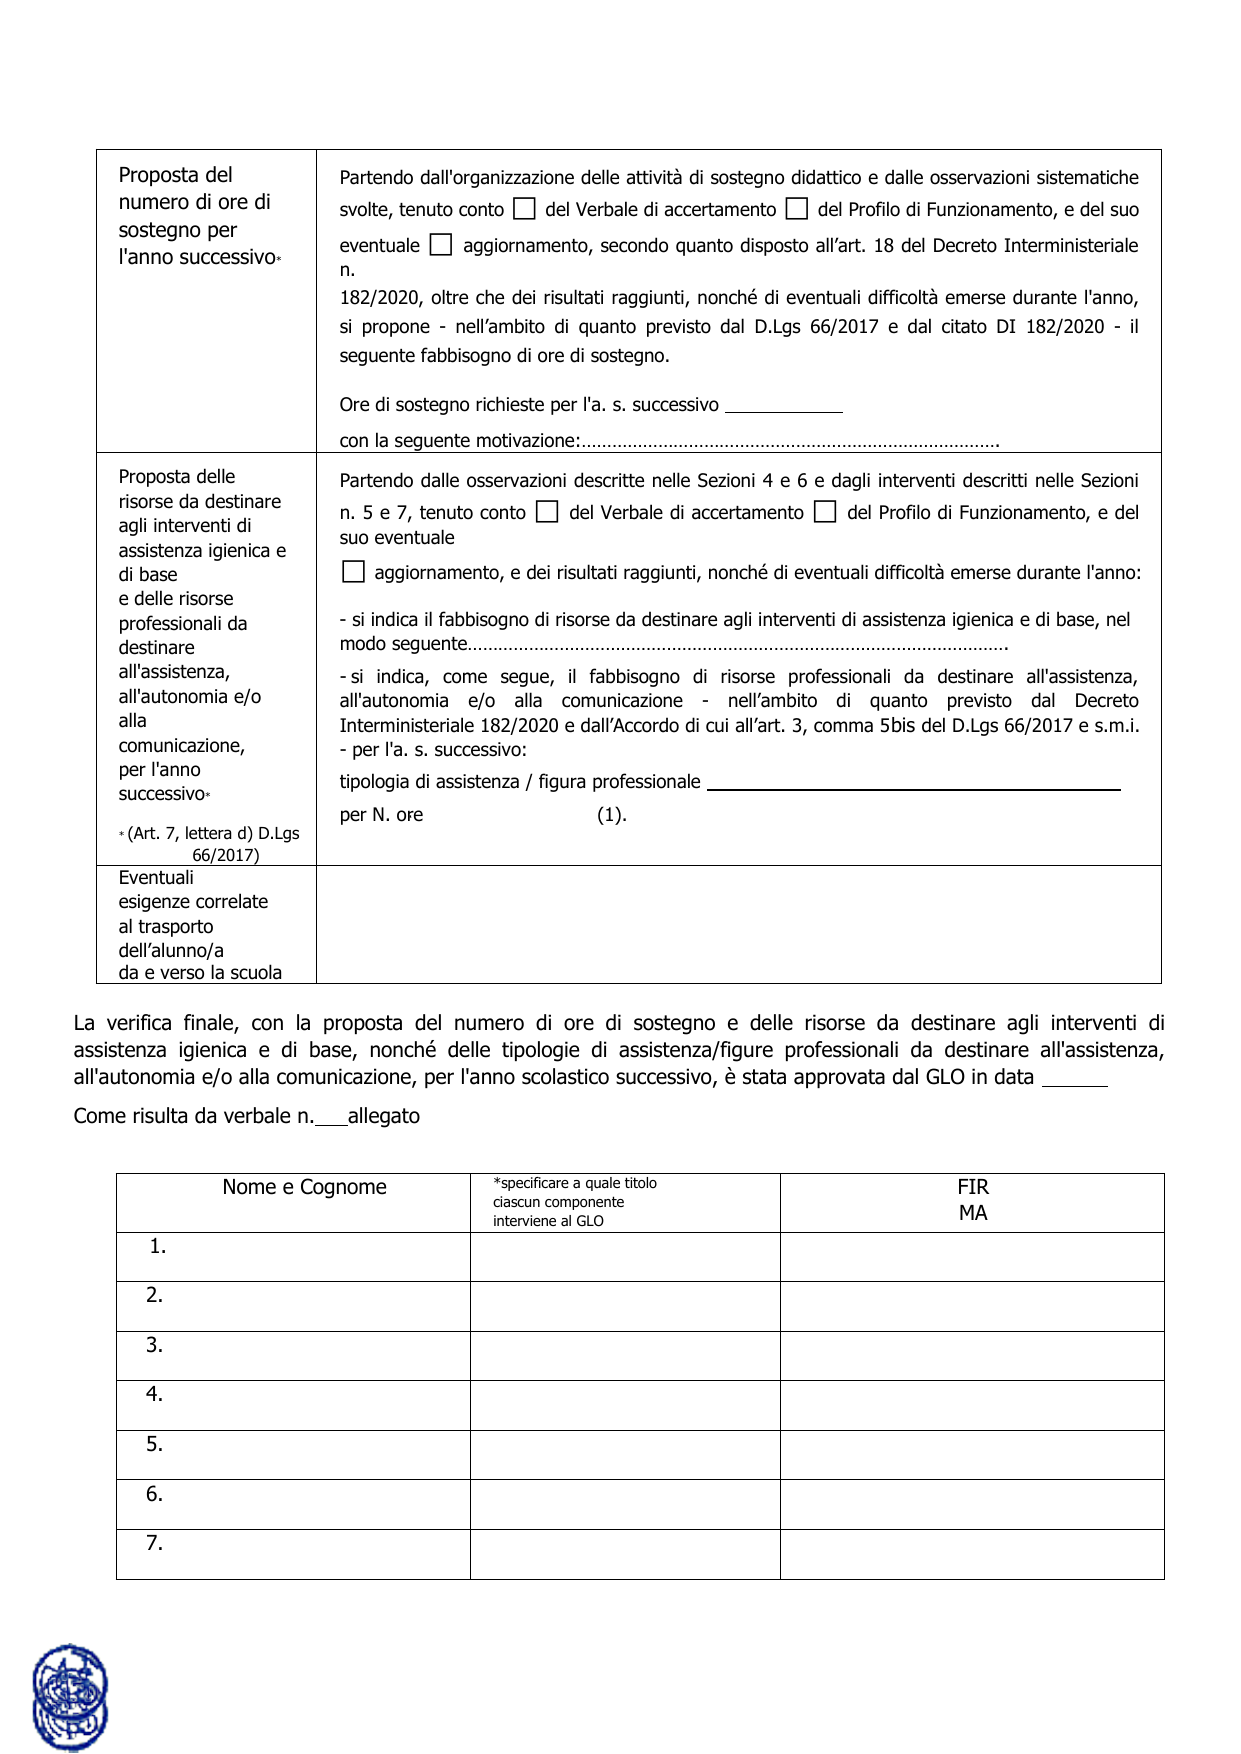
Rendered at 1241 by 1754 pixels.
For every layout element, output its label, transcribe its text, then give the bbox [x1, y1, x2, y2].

table_cell [471, 1282, 780, 1331]
table_cell [781, 1431, 1164, 1479]
table_cell [471, 1332, 780, 1380]
table_header Partendo dall'organizzazione delle attività di sostegno didattico e dalle osservazioni sistematiche svolte, tenuto conto del Verbale di accertamento del Profilo di Funzionamento, e del suo eventuale aggiornamento, secondo quanto disposto all’art. 18 del Decreto Interministeriale n. 182/2020, oltre che dei risultati raggiunti, nonché di eventuali difficoltà emerse durante l'anno, si propone - nell’ambito di quanto previsto dal D.Lgs 66/2017 e dal citato DI 182/2020 - il seguente fabbisogno di ore di sostegno. Ore di sostegno richieste per l'a. s. successivo con la seguente motivazione:………………………………………………………………………. [317, 150, 1161, 452]
table_cell [781, 1530, 1164, 1578]
table_cell [471, 1431, 780, 1479]
table_cell 3. [117, 1332, 470, 1380]
table_header FIRMA [781, 1174, 1164, 1232]
table_cell [317, 866, 1161, 983]
table_cell [471, 1530, 780, 1578]
table_cell [471, 1233, 780, 1281]
table_cell 6. [117, 1480, 470, 1529]
table_cell [471, 1480, 780, 1529]
table_header Proposta del numero di ore di sostegno per l'anno successivo* [97, 150, 316, 452]
table_cell Partendo dalle osservazioni descritte nelle Sezioni 4 e 6 e dagli interventi descritti nelle Sezioni n. 5 e 7, tenuto conto del Verbale di accertamento del Profilo di Funzionamento, e del suo eventuale aggiornamento, e dei risultati raggiunti, nonché di eventuali difficoltà emerse durante l'anno: si indica il fabbisogno di risorse da destinare agli interventi di assistenza igienica e di base, nel modo seguente……………………………………………………………………………………………. si indica, come segue, il fabbisogno di risorse professionali da destinare all'assistenza, all'autonomia e/o alla comunicazione - nell’ambito di quanto previsto dal Decreto Interministeriale 182/2020 e dall’Accordo di cui all’art. 3, comma 5bis del D.Lgs 66/2017 e s.m.i. - per l'a. s. successivo: tipologia di assistenza / figura professionale per N. ore (1). [317, 453, 1161, 864]
table_cell 2. [117, 1282, 470, 1331]
picture [31, 1643, 111, 1753]
table_cell Eventuali esigenze correlate al trasporto dell’alunno/a da e verso la scuola [97, 866, 316, 983]
table_cell 1. [117, 1233, 470, 1281]
table_cell [781, 1233, 1164, 1281]
table_header *specificare a quale titolo ciascun componente interviene al GLO [471, 1174, 780, 1232]
table_cell 4. [117, 1381, 470, 1430]
table_cell [471, 1381, 780, 1430]
table_cell Proposta delle risorse da destinare agli interventi di assistenza igienica e di base e delle risorse professionali da destinare all'assistenza, all'autonomia e/o alla comunicazione, per l'anno successivo* * (Art. 7, lettera d) D.Lgs 66/2017) [97, 453, 316, 864]
table_cell 7. [117, 1530, 470, 1578]
table_cell [781, 1381, 1164, 1430]
table_cell [781, 1282, 1164, 1331]
text Come risulta da verbale n. allegato [74, 1103, 1205, 1128]
table_cell [781, 1332, 1164, 1380]
table_cell [781, 1480, 1164, 1529]
table_cell 5. [117, 1431, 470, 1479]
table_header Nome e Cognome [117, 1174, 470, 1232]
text La verifica finale, con la proposta del numero di ore di sostegno e delle risorse da destinare agli interventi di assistenza igienica e di base, nonché delle tipologie di assistenza/figure professionali da destinare all'assistenza, all'autonomia e/o alla comunicazione, per l'anno scolastico successivo, è stata approvata dal GLO in data [74, 1009, 1167, 1089]
